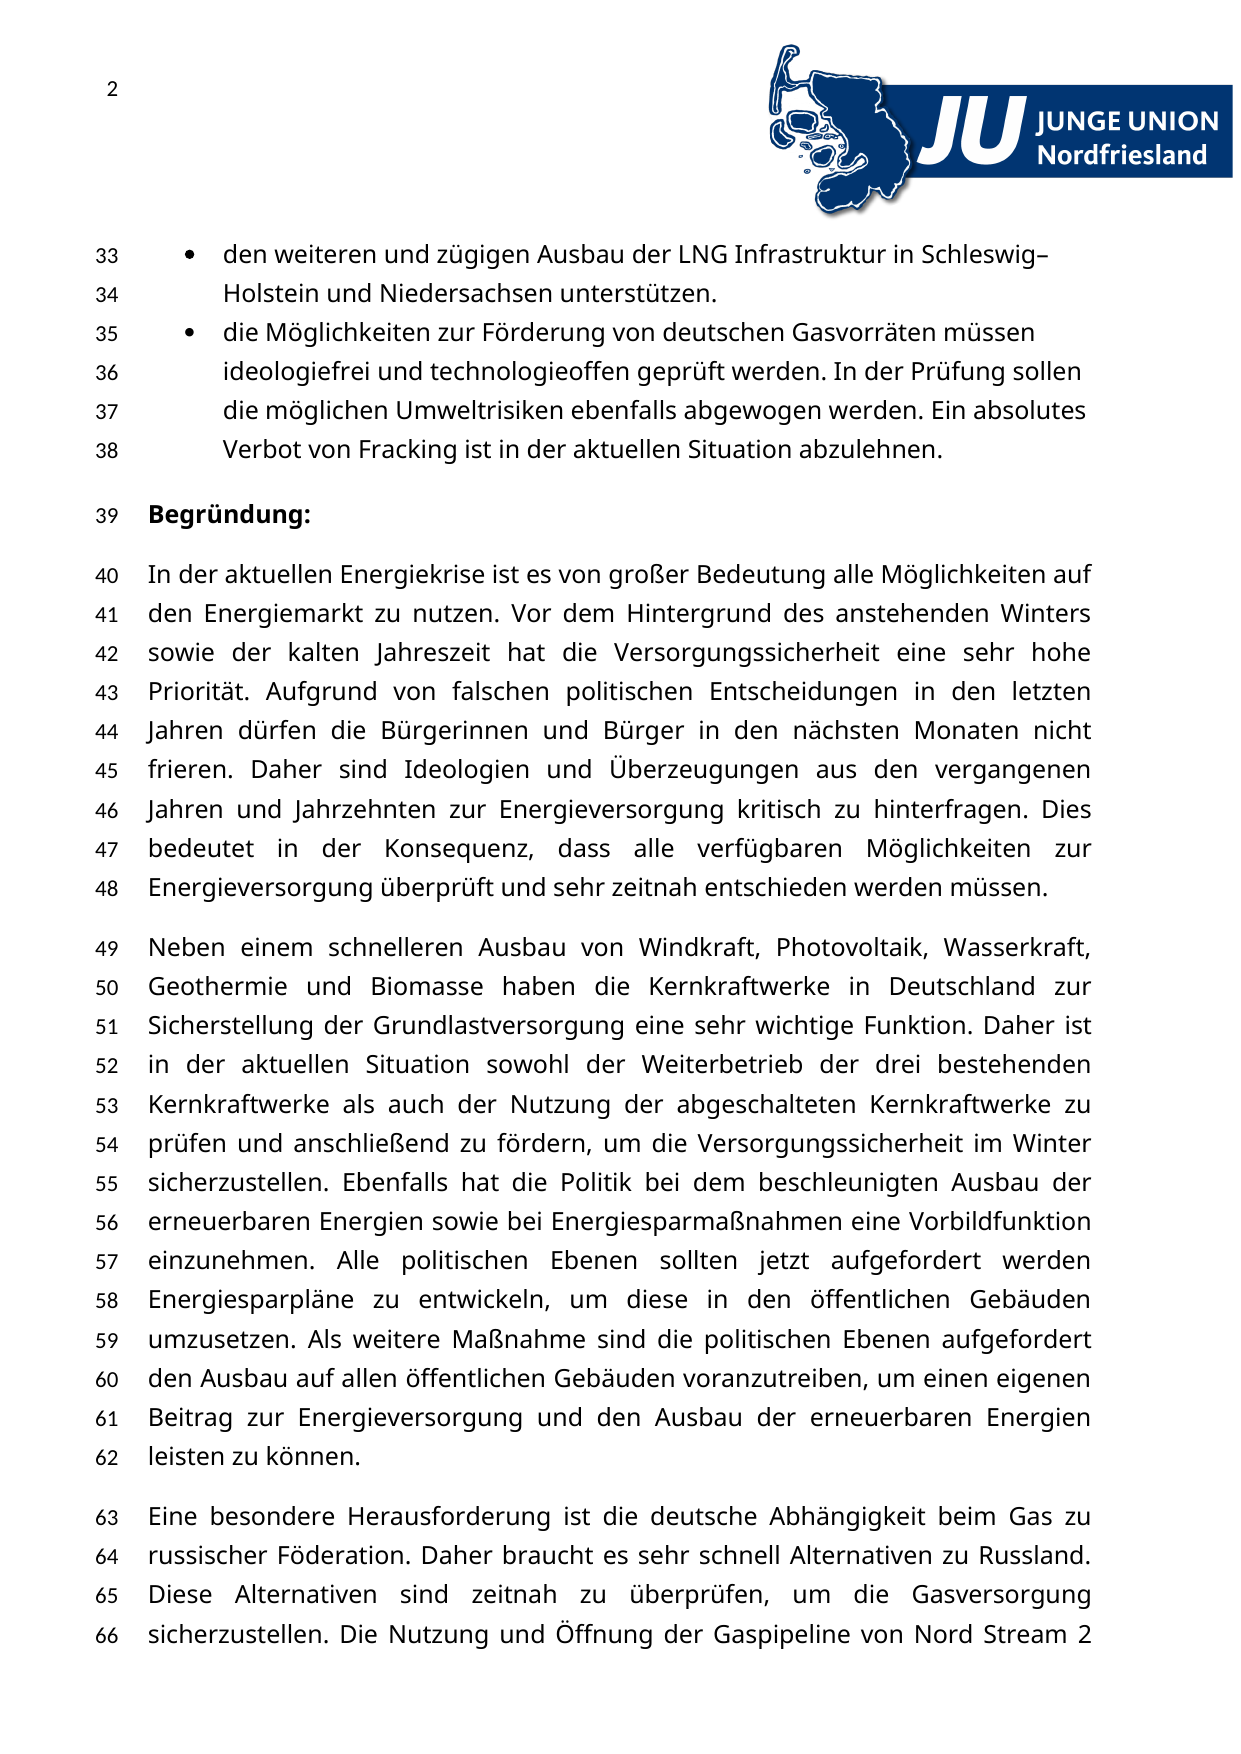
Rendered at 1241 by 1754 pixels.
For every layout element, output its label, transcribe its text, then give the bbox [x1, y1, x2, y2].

text Begründung: [148, 496, 1093, 530]
picture [760, 35, 1233, 224]
list den weiteren und zügigen Ausbau der LNG Infrastruktur in Schleswig–Holstein und Niedersachsen unterstützen. [185, 236, 1093, 309]
list die Möglichkeiten zur Förderung von deutschen Gasvorräten müssen ideologiefrei und technologieoffen geprüft werden. In der Prüfung sollen die möglichen Umweltrisiken ebenfalls abgewogen werden. Ein absolutes Verbot von Fracking ist in der aktuellen Situation abzulehnen. [185, 315, 1093, 466]
text In der aktuellen Energiekrise ist es von großer Bedeutung alle Möglichkeiten auf den Energiemarkt zu nutzen. Vor dem Hintergrund des anstehenden Winters sowie der kalten Jahreszeit hat die Versorgungssicherheit eine sehr hohe Priorität. Aufgrund von falschen politischen Entscheidungen in den letzten Jahren dürfen die Bürgerinnen und Bürger in den nächsten Monaten nicht frieren. Daher sind Ideologien und Überzeugungen aus den vergangenen Jahren und Jahrzehnten zur Energieversorgung kritisch zu hinterfragen. Dies bedeutet in der Konsequenz, dass alle verfügbaren Möglichkeiten zur Energieversorgung überprüft und sehr zeitnah entschieden werden müssen. [148, 556, 1093, 904]
text Neben einem schnelleren Ausbau von Windkraft, Photovoltaik, Wasserkraft, Geothermie und Biomasse haben die Kernkraftwerke in Deutschland zur Sicherstellung der Grundlastversorgung eine sehr wichtige Funktion. Daher ist in der aktuellen Situation sowohl der Weiterbetrieb der drei bestehenden Kernkraftwerke als auch der Nutzung der abgeschalteten Kernkraftwerke zu prüfen und anschließend zu fördern, um die Versorgungssicherheit im Winter sicherzustellen. Ebenfalls hat die Politik bei dem beschleunigten Ausbau der erneuerbaren Energien sowie bei Energiesparmaßnahmen eine Vorbildfunktion einzunehmen. Alle politischen Ebenen sollten jetzt aufgefordert werden Energiesparpläne zu entwickeln, um diese in den öffentlichen Gebäuden umzusetzen. Als weitere Maßnahme sind die politischen Ebenen aufgefordert den Ausbau auf allen öffentlichen Gebäuden voranzutreiben, um einen eigenen Beitrag zur Energieversorgung und den Ausbau der erneuerbaren Energien leisten zu können. [148, 930, 1093, 1473]
